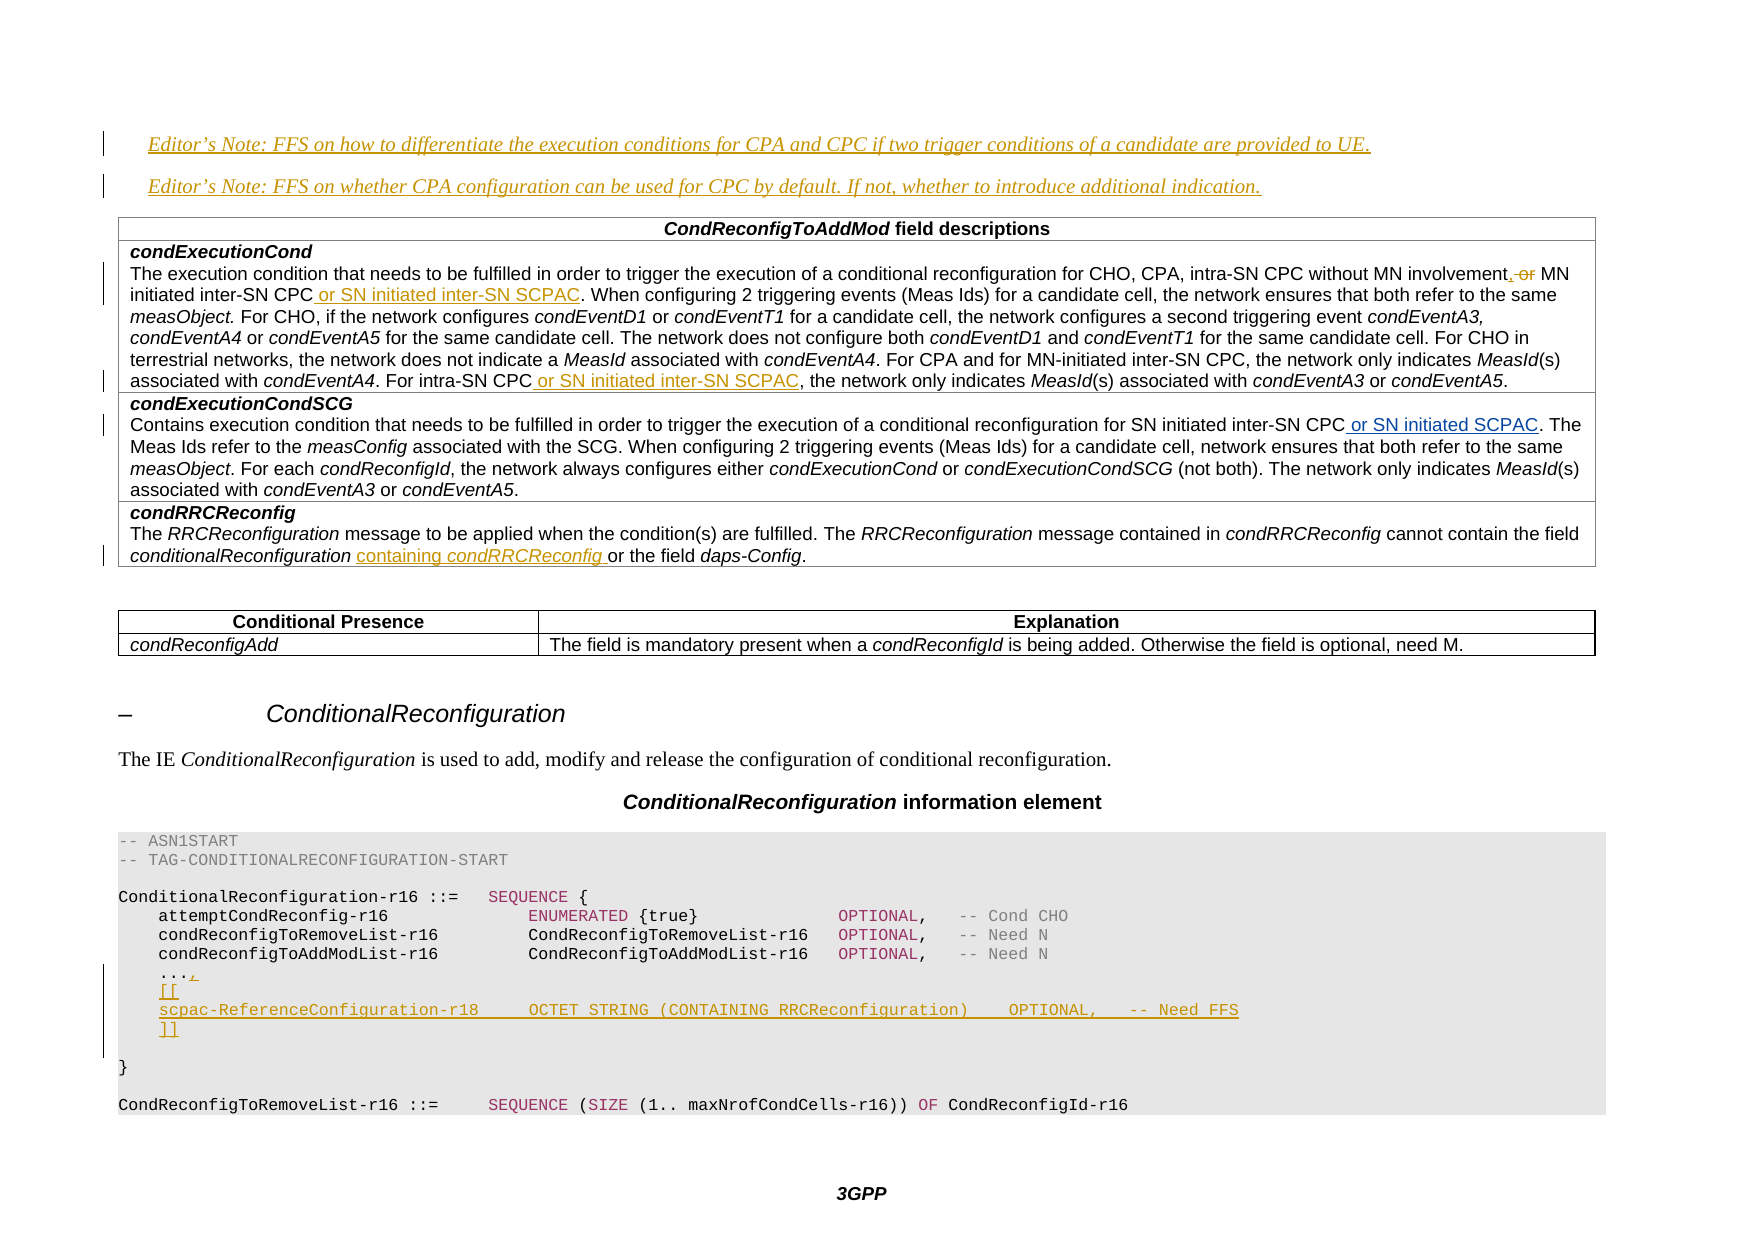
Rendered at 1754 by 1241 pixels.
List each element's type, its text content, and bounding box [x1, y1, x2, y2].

text condReconfigToAddModList-r16 CondReconfigToAddModList-r16 OPTIONAL, -- Need N [118, 945, 1606, 964]
table_cell condReconfigAdd [119, 634, 538, 655]
text ConditionalReconfiguration information element [118, 789, 1606, 813]
text attemptCondReconfig-r16 ENUMERATED {true} OPTIONAL, -- Cond CHO [118, 908, 1606, 926]
table_cell condExecutionCond The execution condition that needs to be fulfilled in order to trigger the execution of a conditional reconfiguration for CHO, CPA, intra-SN CPC without MN involvement MN initiated inter-SN CPC. When configuring 2 triggering events (Meas Ids) for a candidate cell, the network ensures that both refer to the same measObject. For CHO, if the network configures condEventD1 or condEventT1 for a candidate cell, the network configures a second triggering event condEventA3, condEventA4 or condEventA5 for the same candidate cell. The network does not configure both condEventD1 and condEventT1 for the same candidate cell. For CHO in terrestrial networks, the network does not indicate a MeasId associated with condEventA4. For CPA and for MN-initiated inter-SN CPC, the network only indicates MeasId(s) associated with condEventA4. For intra-SN CPC, the network only indicates MeasId(s) associated with condEventA3 or condEventA5. [119, 241, 1595, 392]
table_cell condExecutionCondSCG Contains execution condition that needs to be fulfilled in order to trigger the execution of a conditional reconfiguration for SN initiated inter-SN CPC. The Meas Ids refer to the measConfig associated with the SCG. When configuring 2 triggering events (Meas Ids) for a candidate cell, network ensures that both refer to the same measObject. For each condReconfigId, the network always configures either condExecutionCond or condExecutionCondSCG (not both). The network only indicates MeasId(s) associated with condEventA3 or condEventA5. [119, 393, 1595, 501]
table_cell The field is mandatory present when a condReconfigId is being added. Otherwise the field is optional, need M. [539, 634, 1594, 655]
text ... [118, 964, 1606, 983]
text ConditionalReconfiguration-r16 ::= SEQUENCE { [118, 889, 1606, 908]
text The IE ConditionalReconfiguration is used to add, modify and release the configuration of conditional reconfiguration. [118, 747, 1606, 771]
text condReconfigToRemoveList-r16 CondReconfigToRemoveList-r16 OPTIONAL, -- Need N [118, 926, 1606, 945]
subtitle – ConditionalReconfiguration [118, 699, 1606, 728]
table_header Conditional Presence [119, 611, 538, 633]
text -- ASN1START [118, 832, 1606, 851]
table_header CondReconfigToAddMod field descriptions [119, 218, 1595, 240]
text CondReconfigToRemoveList-r16 ::= SEQUENCE (SIZE (1.. maxNrofCondCells-r16)) OF CondReconfigId-r16 [118, 1096, 1606, 1115]
table_cell condRRCReconfig The RRCReconfiguration message to be applied when the condition(s) are fulfilled. The RRCReconfiguration message contained in condRRCReconfig cannot contain the field conditionalReconfiguration or the field daps-Config. [119, 502, 1595, 566]
text } [118, 1058, 1606, 1077]
table_header Explanation [539, 611, 1594, 633]
text -- TAG-CONDITIONALRECONFIGURATION-START [118, 851, 1606, 870]
